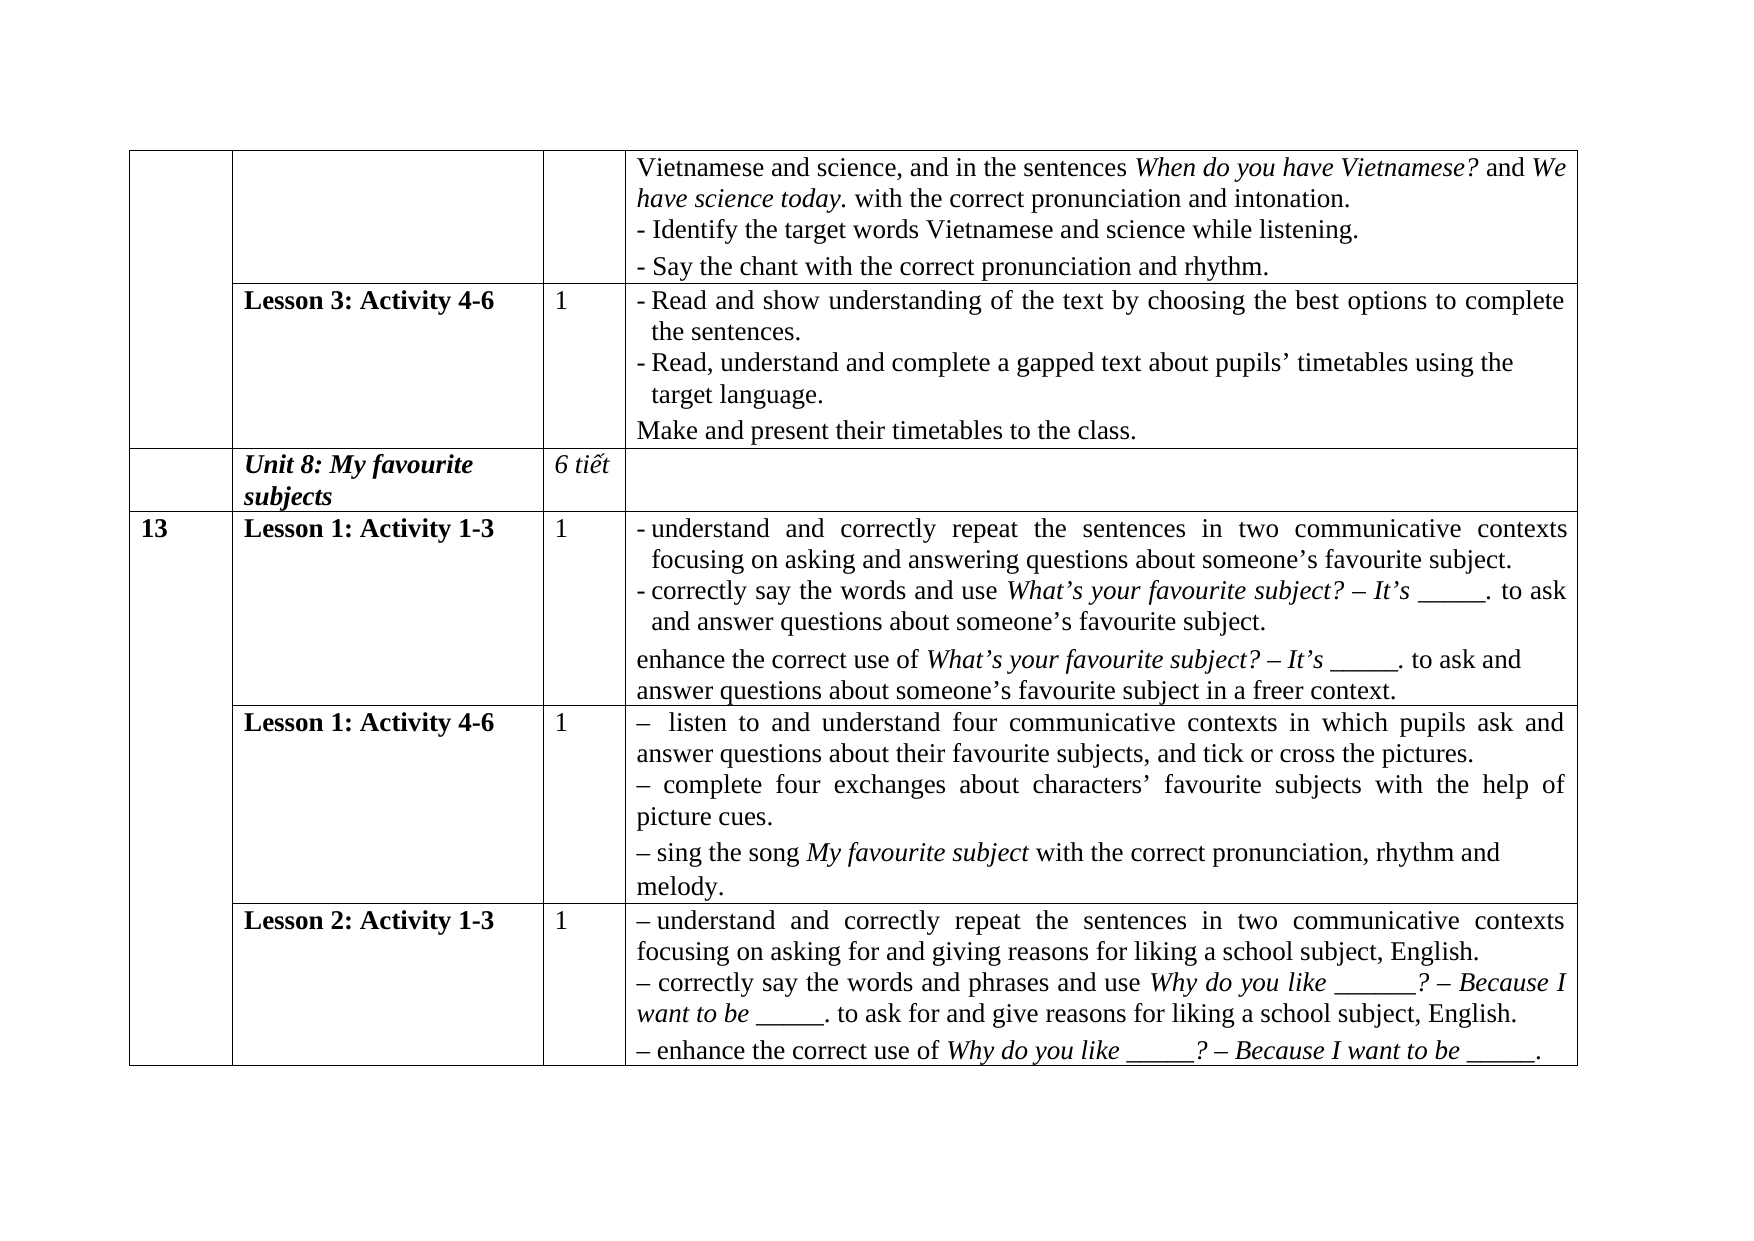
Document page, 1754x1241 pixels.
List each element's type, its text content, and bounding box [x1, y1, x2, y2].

table_cell 1 [544, 151, 625, 283]
table_cell Lesson 1: Activity 4-6 [233, 706, 543, 903]
table_cell Lesson 1: Activity 1-3 [233, 512, 543, 705]
table_cell Unit 8: My favourite subjects [233, 449, 543, 511]
table_cell 6 tiết [544, 449, 625, 511]
table_cell Lesson 3: Activity 4-6 [233, 284, 543, 448]
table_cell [233, 151, 543, 283]
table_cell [626, 904, 1577, 1065]
table_cell – listen to and understand four communicative contexts in which pupils ask and answer questions about their favourite subjects, and tick or cross the pictures. – complete four exchanges about characters’ favourite subjects with the help of picture cues. – sing the song My favourite subject with the correct pronunciation, rhythm and melody. [626, 706, 1577, 903]
table_cell Read and show understanding of the text by choosing the best options to complete the sentences. Read, understand and complete a gapped text about pupils’ timetables using the target language. Make and present their timetables to the class. [626, 284, 1577, 448]
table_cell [626, 151, 1577, 283]
table_cell 1 [544, 706, 625, 903]
table_cell [626, 449, 1577, 511]
table_cell understand and correctly repeat the sentences in two communicative contexts focusing on asking and answering questions about someone’s favourite subject. correctly say the words and use What’s your favourite subject? – It’s _____. to ask and answer questions about someone’s favourite subject. enhance the correct use of What’s your favourite subject? – It’s _____. to ask and answer questions about someone’s favourite subject in a freer context. [626, 512, 1577, 705]
table_cell 1 [544, 904, 625, 1065]
table_cell 13 [130, 512, 232, 1065]
table_cell [130, 449, 232, 511]
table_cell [233, 904, 543, 1065]
table_cell 1 [544, 512, 625, 705]
table_cell 1 [544, 284, 625, 448]
